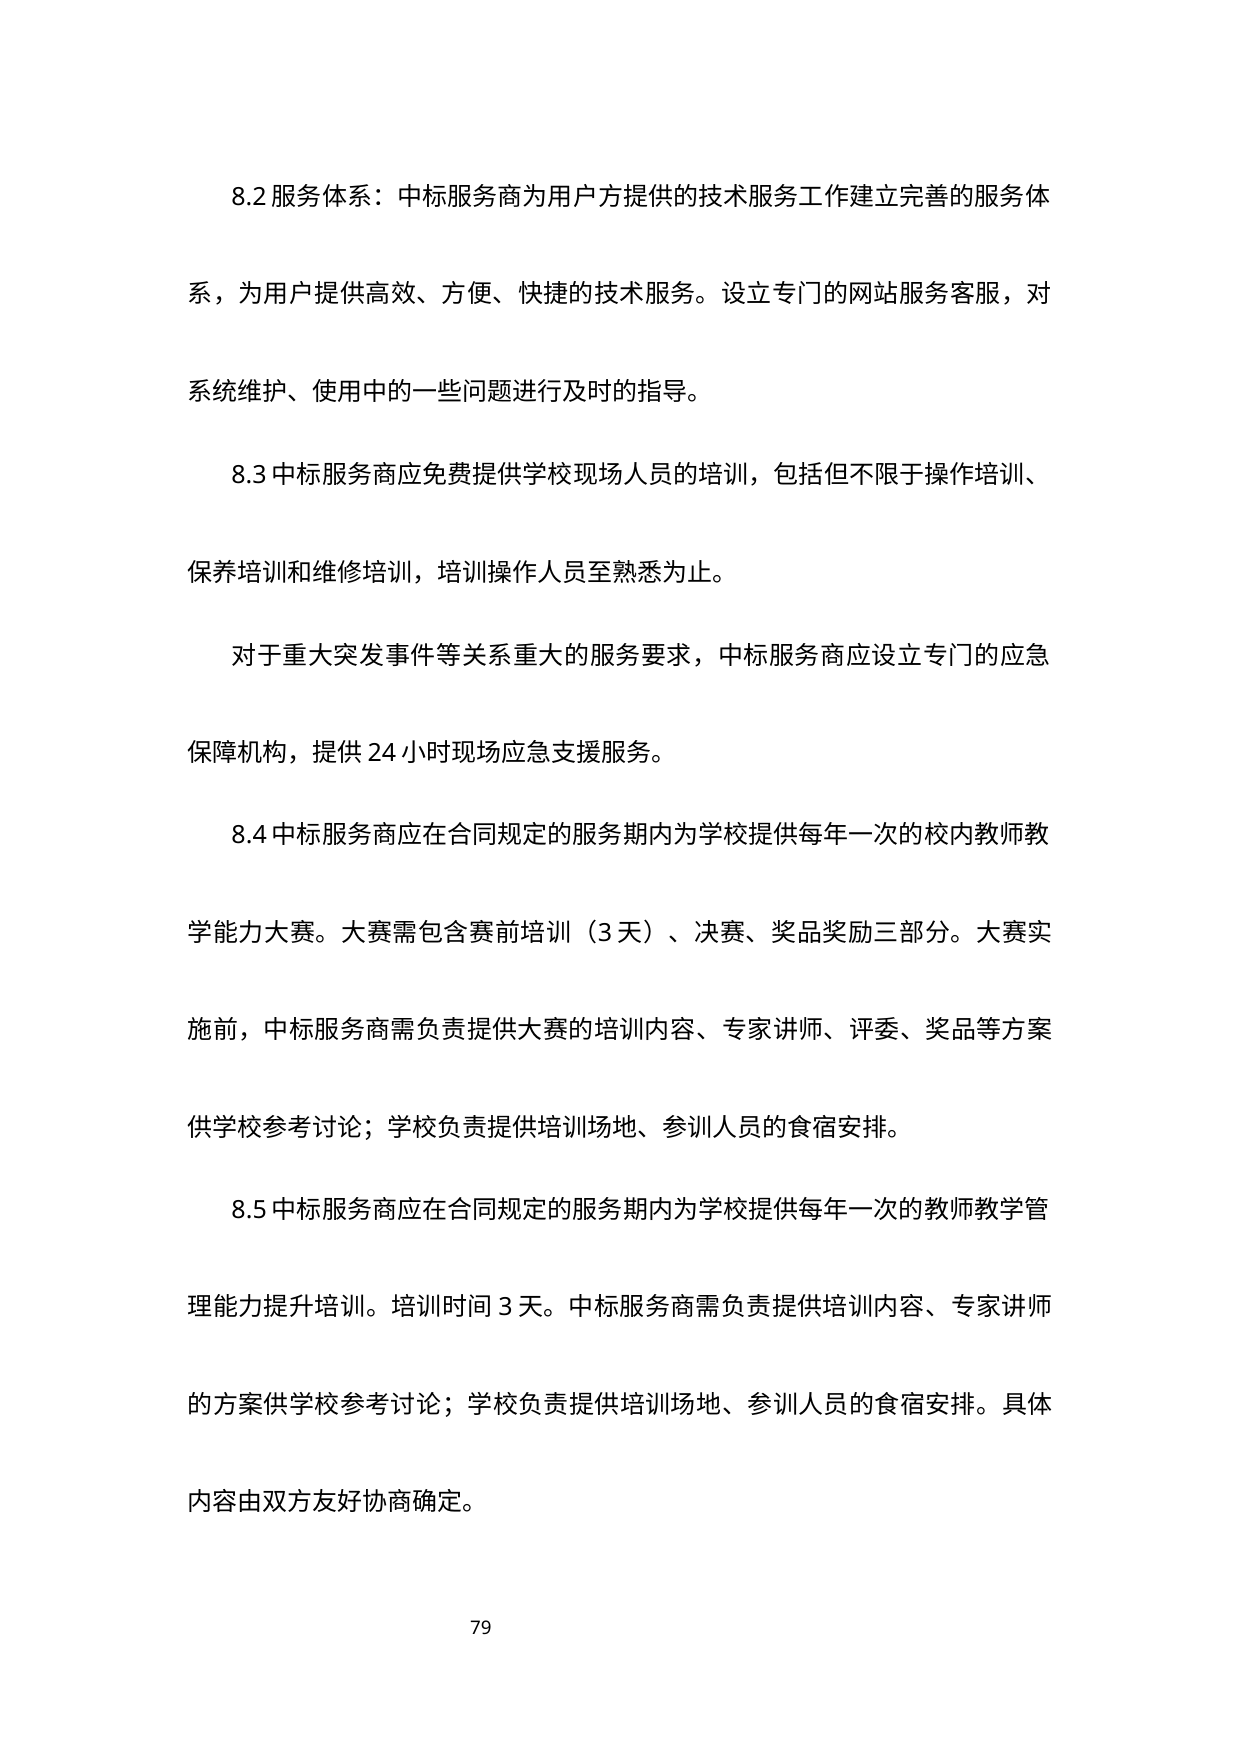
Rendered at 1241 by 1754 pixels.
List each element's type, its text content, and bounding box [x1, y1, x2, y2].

text 8.2服务体系：中标服务商为用户方提供的技术服务工作建立完善的服务体系，为用户提供高效、方便、快捷的技术服务。设立专门的网站服务客服，对系统维护、使用中的一些问题进行及时的指导。 [187, 162, 1053, 422]
text 对于重大突发事件等关系重大的服务要求，中标服务商应设立专门的应急保障机构，提供24小时现场应急支援服务。 [187, 621, 1053, 783]
text 8.3中标服务商应免费提供学校现场人员的培训，包括但不限于操作培训、保养培训和维修培训，培训操作人员至熟悉为止。 [187, 440, 1053, 603]
text 8.4中标服务商应在合同规定的服务期内为学校提供每年一次的校内教师教学能力大赛。大赛需包含赛前培训（3天）、决赛、奖品奖励三部分。大赛实施前，中标服务商需负责提供大赛的培训内容、专家讲师、评委、奖品等方案供学校参考讨论；学校负责提供培训场地、参训人员的食宿安排。 [187, 801, 1053, 1159]
text 8.5中标服务商应在合同规定的服务期内为学校提供每年一次的教师教学管理能力提升培训。培训时间3天。中标服务商需负责提供培训内容、专家讲师的方案供学校参考讨论；学校负责提供培训场地、参训人员的食宿安排。具体内容由双方友好协商确定。 [187, 1176, 1053, 1533]
